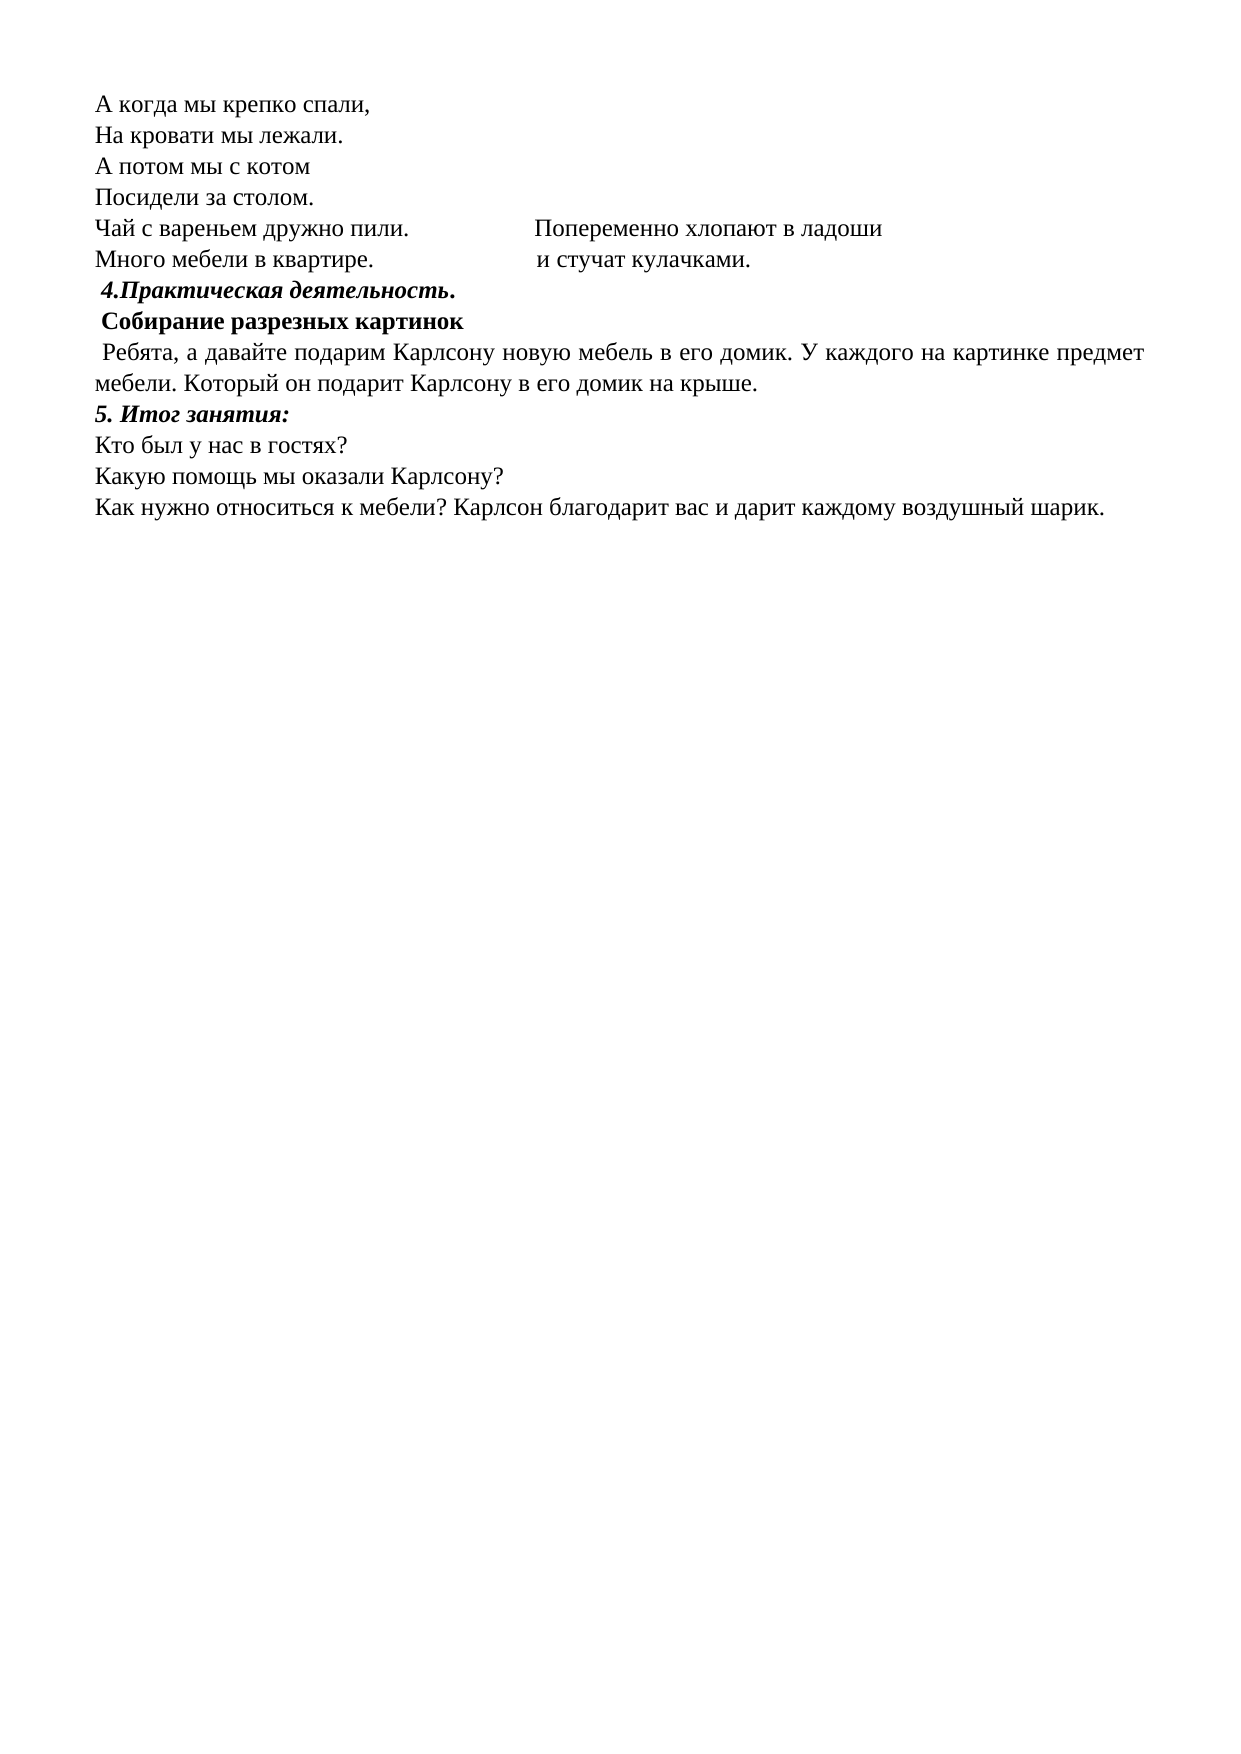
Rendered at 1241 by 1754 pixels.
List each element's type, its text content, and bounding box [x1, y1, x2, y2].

text Много мебели в квартире. и стучат кулачками. [94, 244, 1146, 273]
text Как нужно относиться к мебели? Карлсон благодарит вас и дарит каждому воздушный шарик. [94, 492, 1146, 521]
text 4.Практическая деятельность. [94, 275, 1146, 304]
text Кто был у нас в гостях? [94, 430, 1146, 459]
text Какую помощь мы оказали Карлсону? [94, 461, 1146, 490]
text А когда мы крепко спали, [94, 89, 1146, 117]
text А потом мы с котом [94, 151, 1146, 179]
text Чай с вареньем дружно пили. Попеременно хлопают в ладоши [94, 213, 1146, 242]
text Собирание разрезных картинок [94, 306, 1146, 335]
text На кровати мы лежали. [94, 120, 1146, 148]
text Ребята, а давайте подарим Карлсону новую мебель в его домик. У каждого на картинке предмет мебели. Который он подарит Карлсону в его домик на крыше. [94, 337, 1146, 397]
text Посидели за столом. [94, 182, 1146, 211]
text 5. Итог занятия: [94, 399, 1146, 428]
